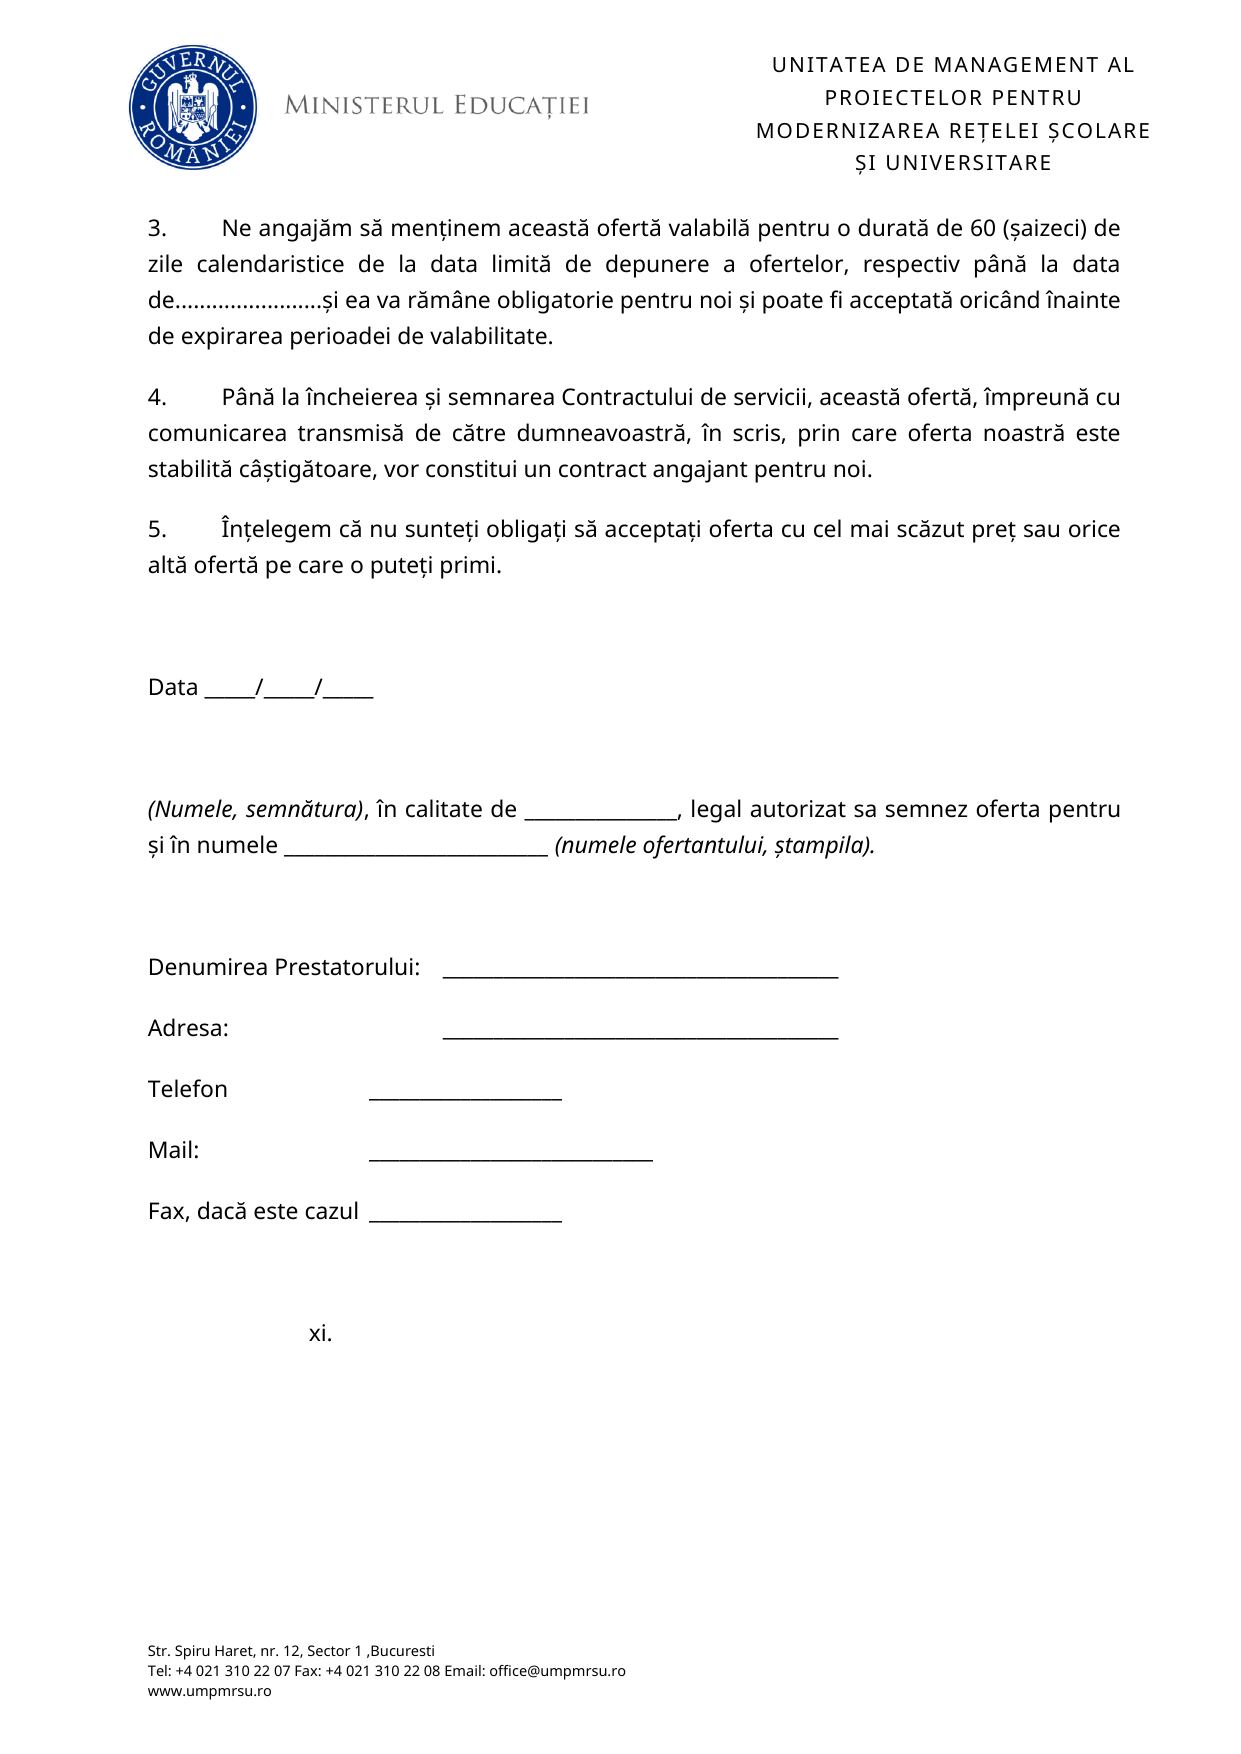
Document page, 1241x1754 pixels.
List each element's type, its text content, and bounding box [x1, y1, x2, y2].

text Mail: ____________________________ [148, 1134, 1122, 1165]
text (Numele, semnătura), în calitate de _______________, legal autorizat sa semnez oferta pentru şi în numele __________________________ (numele ofertantului, ștampila). [148, 793, 1122, 860]
text Fax, dacă este cazul ___________________ [148, 1195, 1122, 1226]
list Înțelegem că nu sunteți obligați să acceptați oferta cu cel mai scăzut preț sau orice altă ofertă pe care o puteți primi. [148, 513, 1122, 581]
picture [127, 43, 589, 171]
text Denumirea Prestatorului: _______________________________________ [148, 951, 1122, 982]
text Telefon ___________________ [148, 1073, 1122, 1104]
list Ne angajăm să menținem această ofertă valabilă pentru o durată de 60 (șaizeci) de zile calendaristice de la data limită de depunere a ofertelor, respectiv până la data de........................și ea va rămâne obligatorie pentru noi și poate fi acceptată oricând înainte de expirarea perioadei de valabilitate. [148, 212, 1122, 351]
text Adresa: _______________________________________ [148, 1012, 1122, 1043]
list Până la încheierea și semnarea Contractului de servicii, această ofertă, împreună cu comunicarea transmisă de către dumneavoastră, în scris, prin care oferta noastră este stabilită câștigătoare, vor constitui un contract angajant pentru noi. [148, 381, 1122, 484]
text Data _____/_____/_____ [148, 671, 1122, 702]
